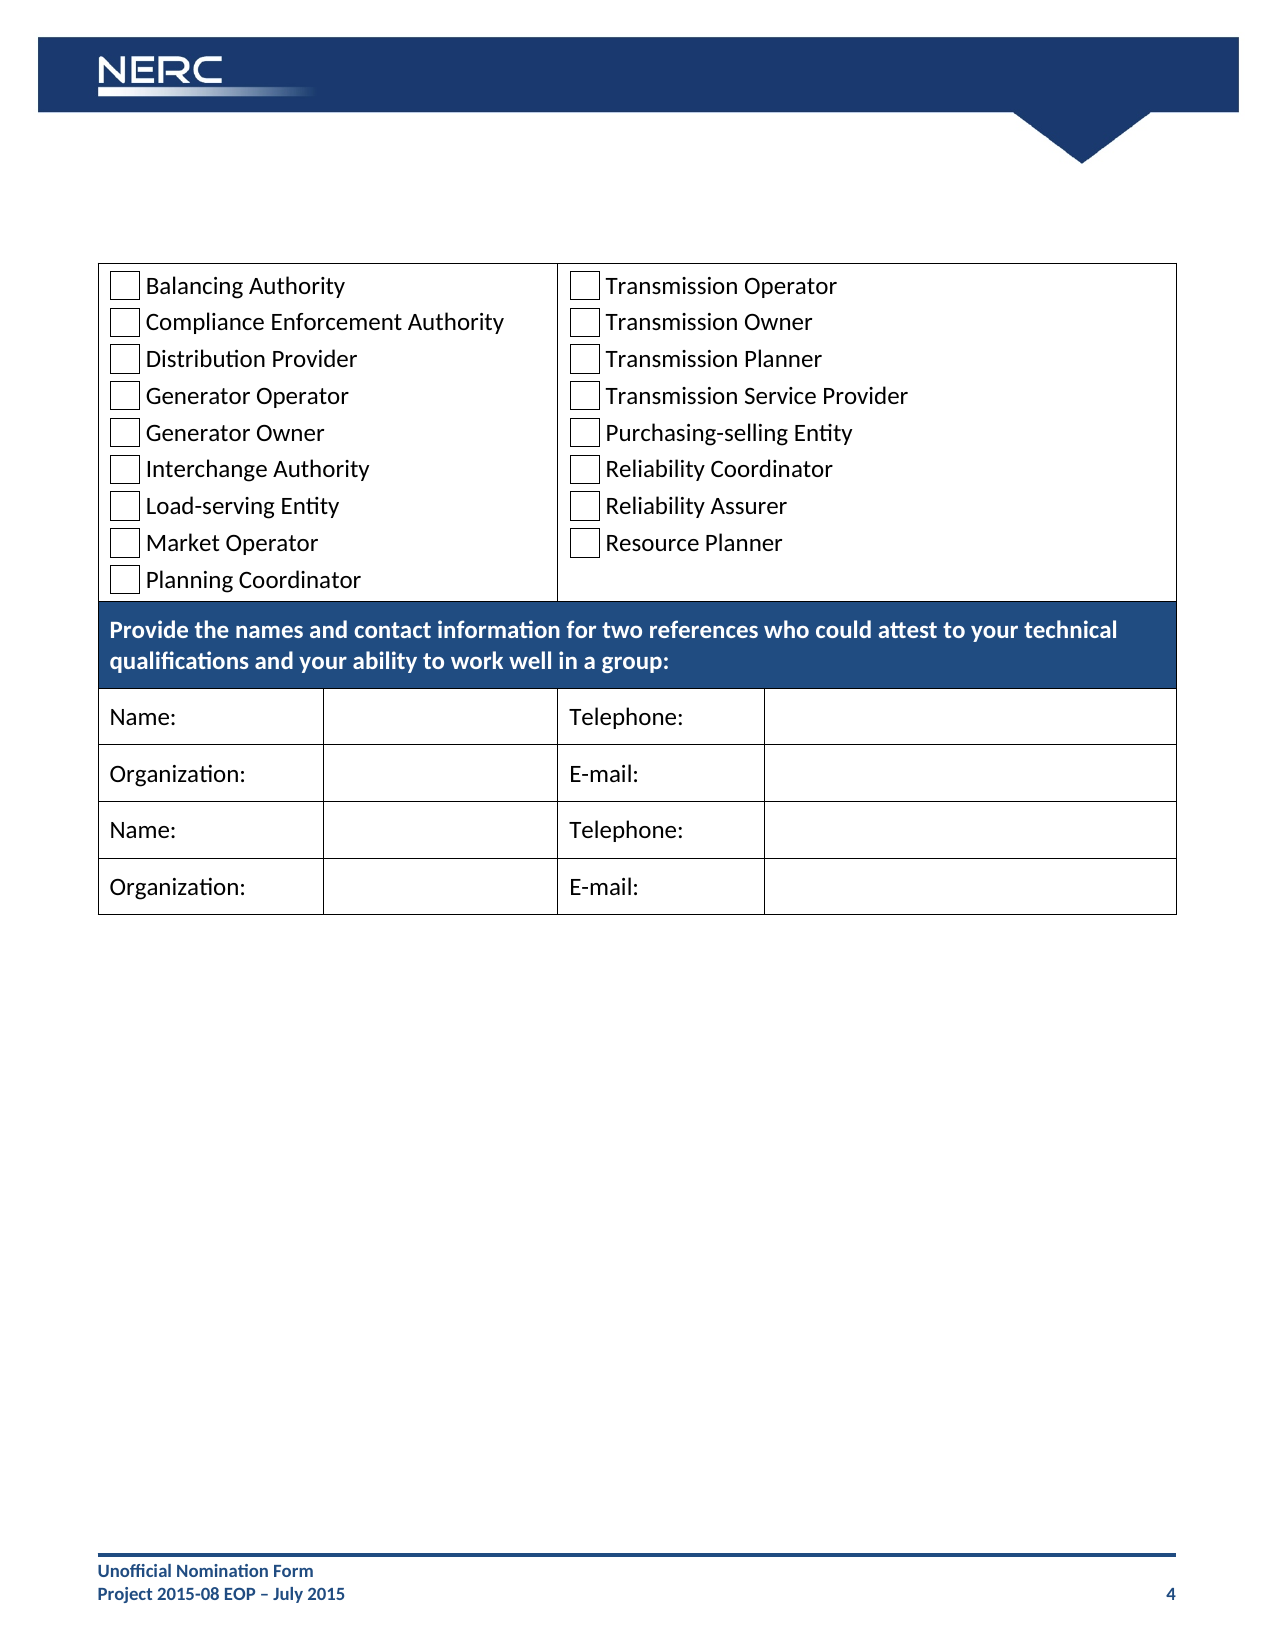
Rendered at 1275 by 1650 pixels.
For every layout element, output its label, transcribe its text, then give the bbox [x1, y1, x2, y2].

table_cell [765, 689, 1176, 744]
table_cell Organization: [99, 745, 323, 801]
table_cell Name: [99, 689, 323, 744]
table_cell [324, 859, 557, 914]
table_cell E-mail: [558, 745, 764, 801]
table_cell [324, 745, 557, 801]
table_cell [324, 689, 557, 744]
table_cell Provide the names and contact information for two references who could attest to your technical qualifications and your ability to work well in a group: [99, 602, 1176, 688]
table_cell [765, 745, 1176, 801]
picture [0, 0, 1275, 164]
table_cell Name: [99, 802, 323, 857]
table_cell Organization: [99, 859, 323, 914]
table_cell [765, 802, 1176, 857]
table_cell Balancing Authority Compliance Enforcement Authority Distribution Provider Generator Operator Generator Owner Interchange Authority Load-serving Entity Market Operator Planning Coordinator [99, 264, 557, 601]
table_cell [765, 859, 1176, 914]
table_cell Telephone: [558, 689, 764, 744]
table_cell Transmission Operator Transmission Owner Transmission Planner Transmission Service Provider Purchasing-selling Entity Reliability Coordinator Reliability Assurer Resource Planner [558, 264, 1176, 601]
table_cell Telephone: [558, 802, 764, 857]
table_cell [324, 802, 557, 857]
table_cell E-mail: [558, 859, 764, 914]
